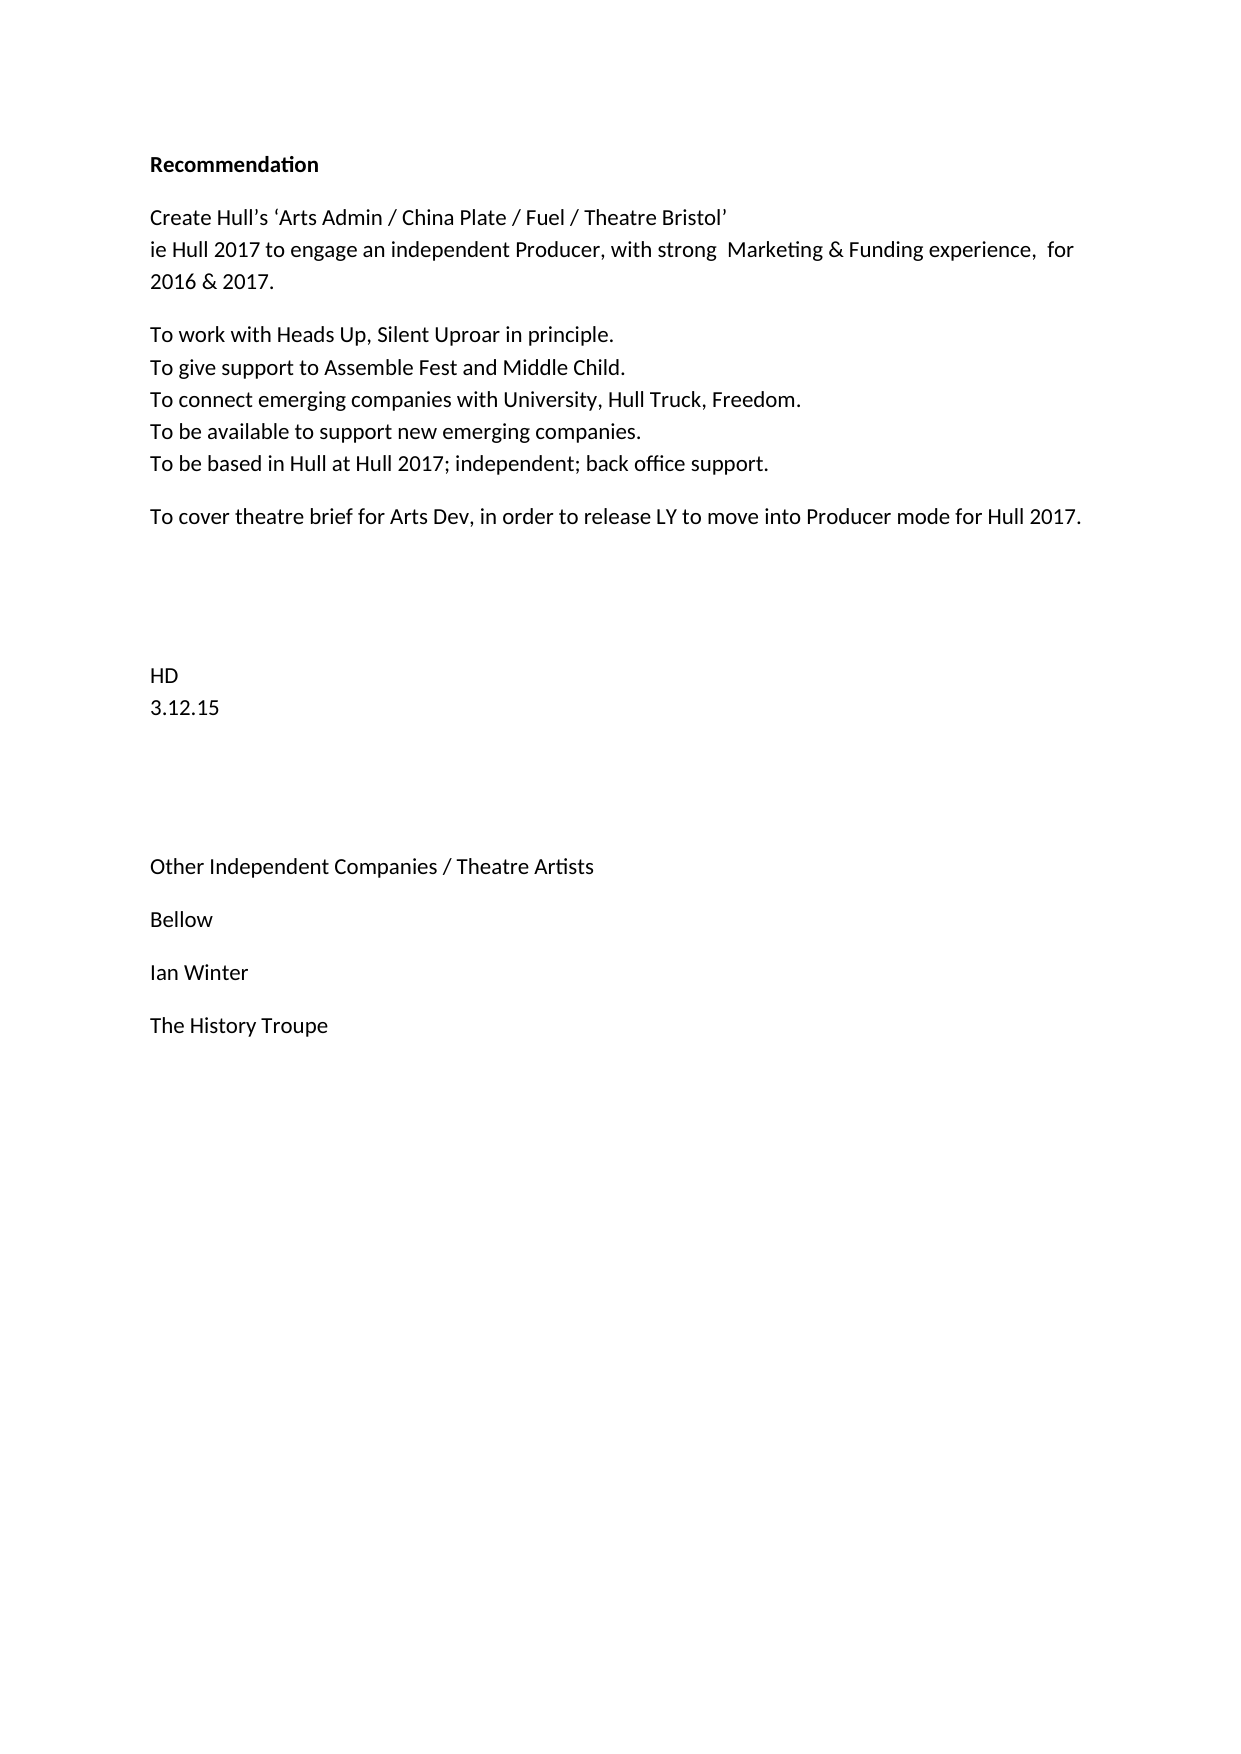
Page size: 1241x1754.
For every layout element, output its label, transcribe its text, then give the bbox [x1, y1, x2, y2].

text Other Independent Companies / Theatre Artists [150, 852, 1090, 881]
text To cover theatre brief for Arts Dev, in order to release LY to move into Producer mode for Hull 2017. [150, 502, 1090, 530]
text Ian Winter [150, 958, 1090, 987]
text The History Troupe [150, 1012, 1090, 1039]
text HD 3.12.15 [150, 661, 1090, 721]
text To work with Heads Up, Silent Uproar in principle. To give support to Assemble Fest and Middle Child. To connect emerging companies with University, Hull Truck, Freedom. To be available to support new emerging companies. To be based in Hull at Hull 2017; independent; back office support. [150, 320, 1090, 477]
text Recommendation [150, 150, 1090, 178]
text Bellow [150, 906, 1090, 933]
text Create Hull’s ‘Arts Admin / China Plate / Fuel / Theatre Bristol’ ie Hull 2017 to engage an independent Producer, with strong Marketing & Funding experience, for 2016 & 2017. [150, 203, 1090, 295]
